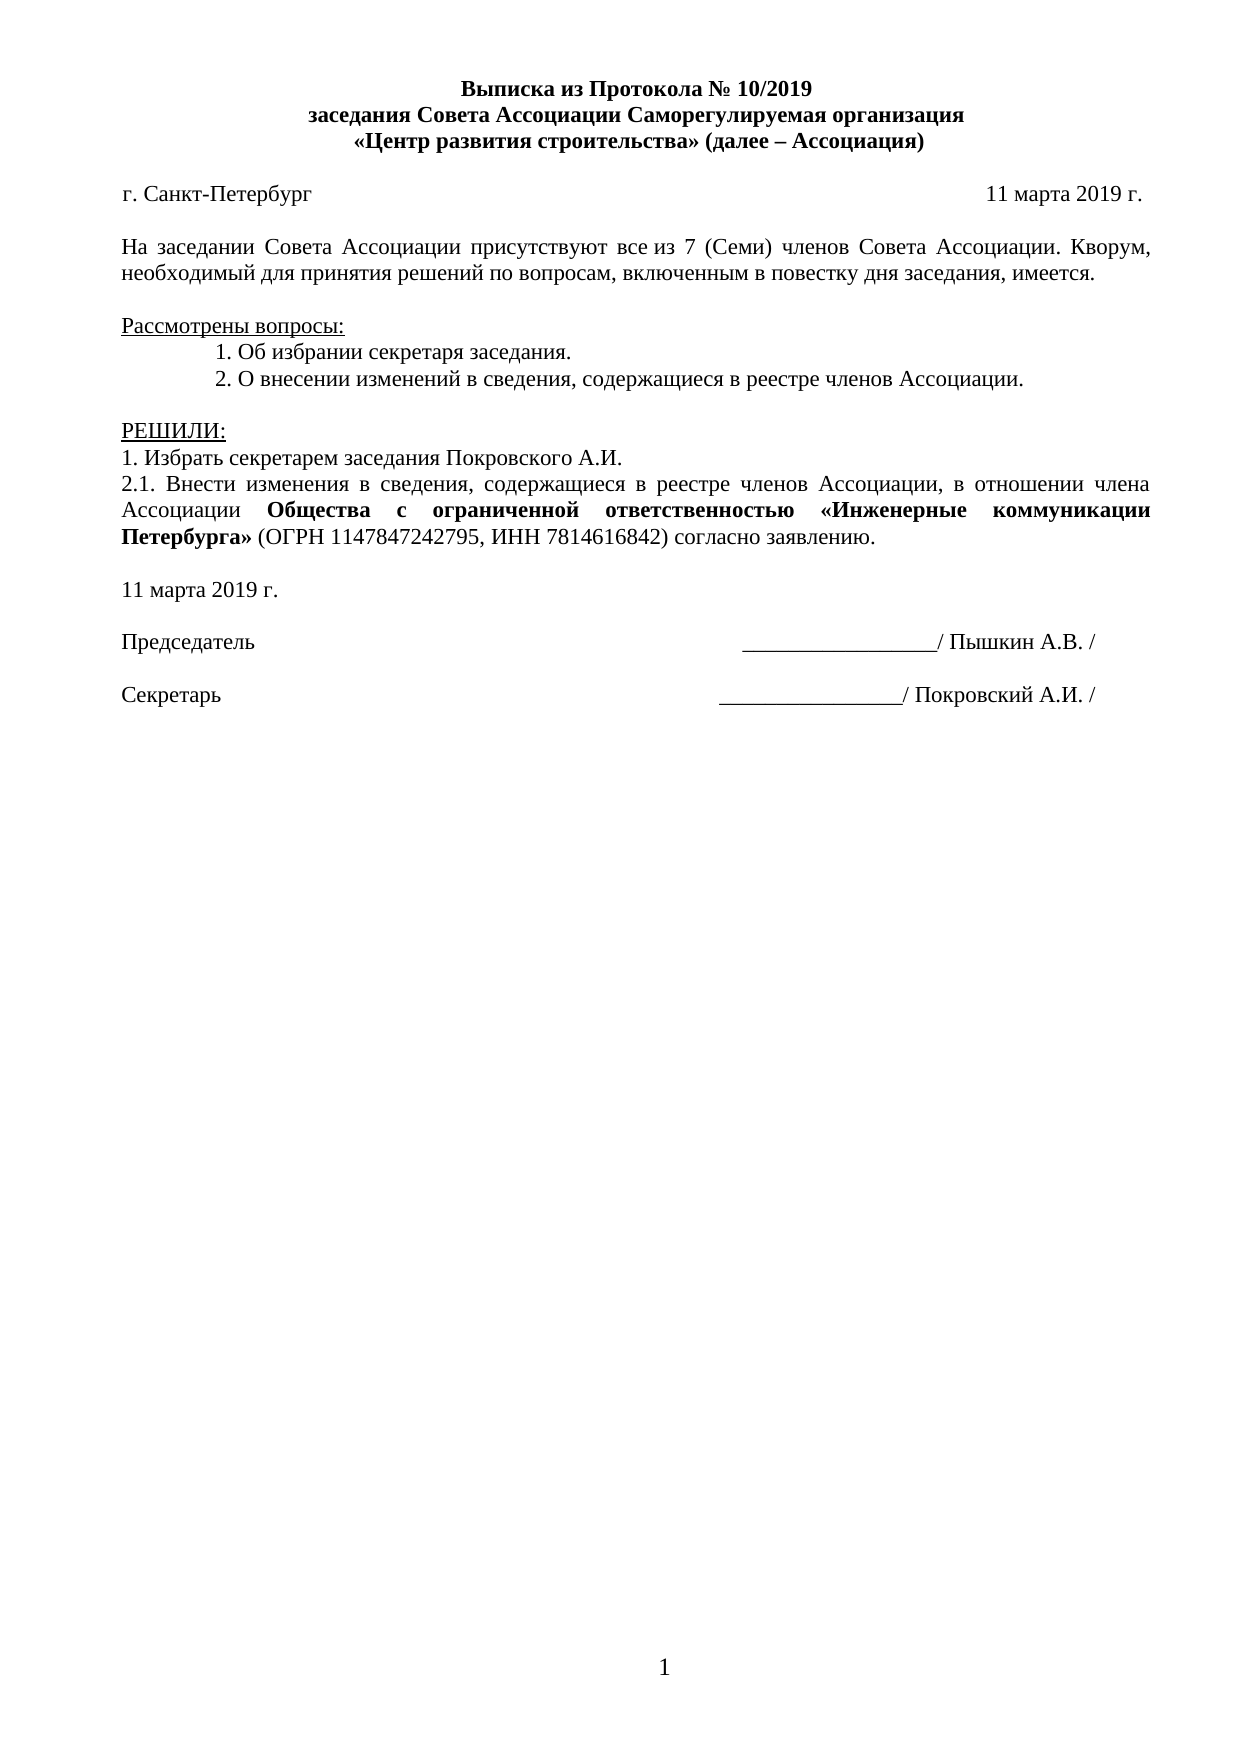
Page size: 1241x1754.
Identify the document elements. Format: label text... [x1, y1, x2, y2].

text заседания Совета Ассоциации Саморегулируемая организация [121, 101, 1152, 128]
text 11 марта 2019 г. [121, 576, 1152, 602]
text 1. Избрать секретарем заседания Покровского А.И. [121, 444, 1152, 470]
text На заседании Совета Ассоциации присутствуют все из 7 (Семи) членов Совета Ассоциации. Кворум, необходимый для принятия решений по вопросам, включенным в повестку дня заседания, имеется. [121, 233, 1152, 286]
text Выписка из Протокола № 10/2019 [121, 75, 1152, 101]
table_header г. Санкт-Петербург [111, 180, 632, 207]
text РЕШИЛИ: [121, 417, 1152, 444]
text 1. Об избрании секретаря заседания. [215, 338, 1152, 365]
table_header _________________/ Пышкин А.В. / ________________/ Покровский А.И. / [309, 628, 1107, 707]
text 2. О внесении изменений в сведения, содержащиеся в реестре членов Ассоциации. [215, 365, 1152, 391]
text Рассмотрены вопросы: [121, 312, 1152, 338]
table_header Председатель Секретарь [110, 628, 308, 707]
table_header 11 марта 2019 г. [633, 180, 1154, 207]
text 2.1. Внести изменения в сведения, содержащиеся в реестре членов Ассоциации, в отношении члена Ассоциации Общества с ограниченной ответственностью «Инженерные коммуникации Петербурга» (ОГРН 1147847242795, ИНН 7814616842) согласно заявлению. [121, 470, 1152, 549]
text «Центр развития строительства» (далее – Ассоциация) [121, 128, 1152, 154]
